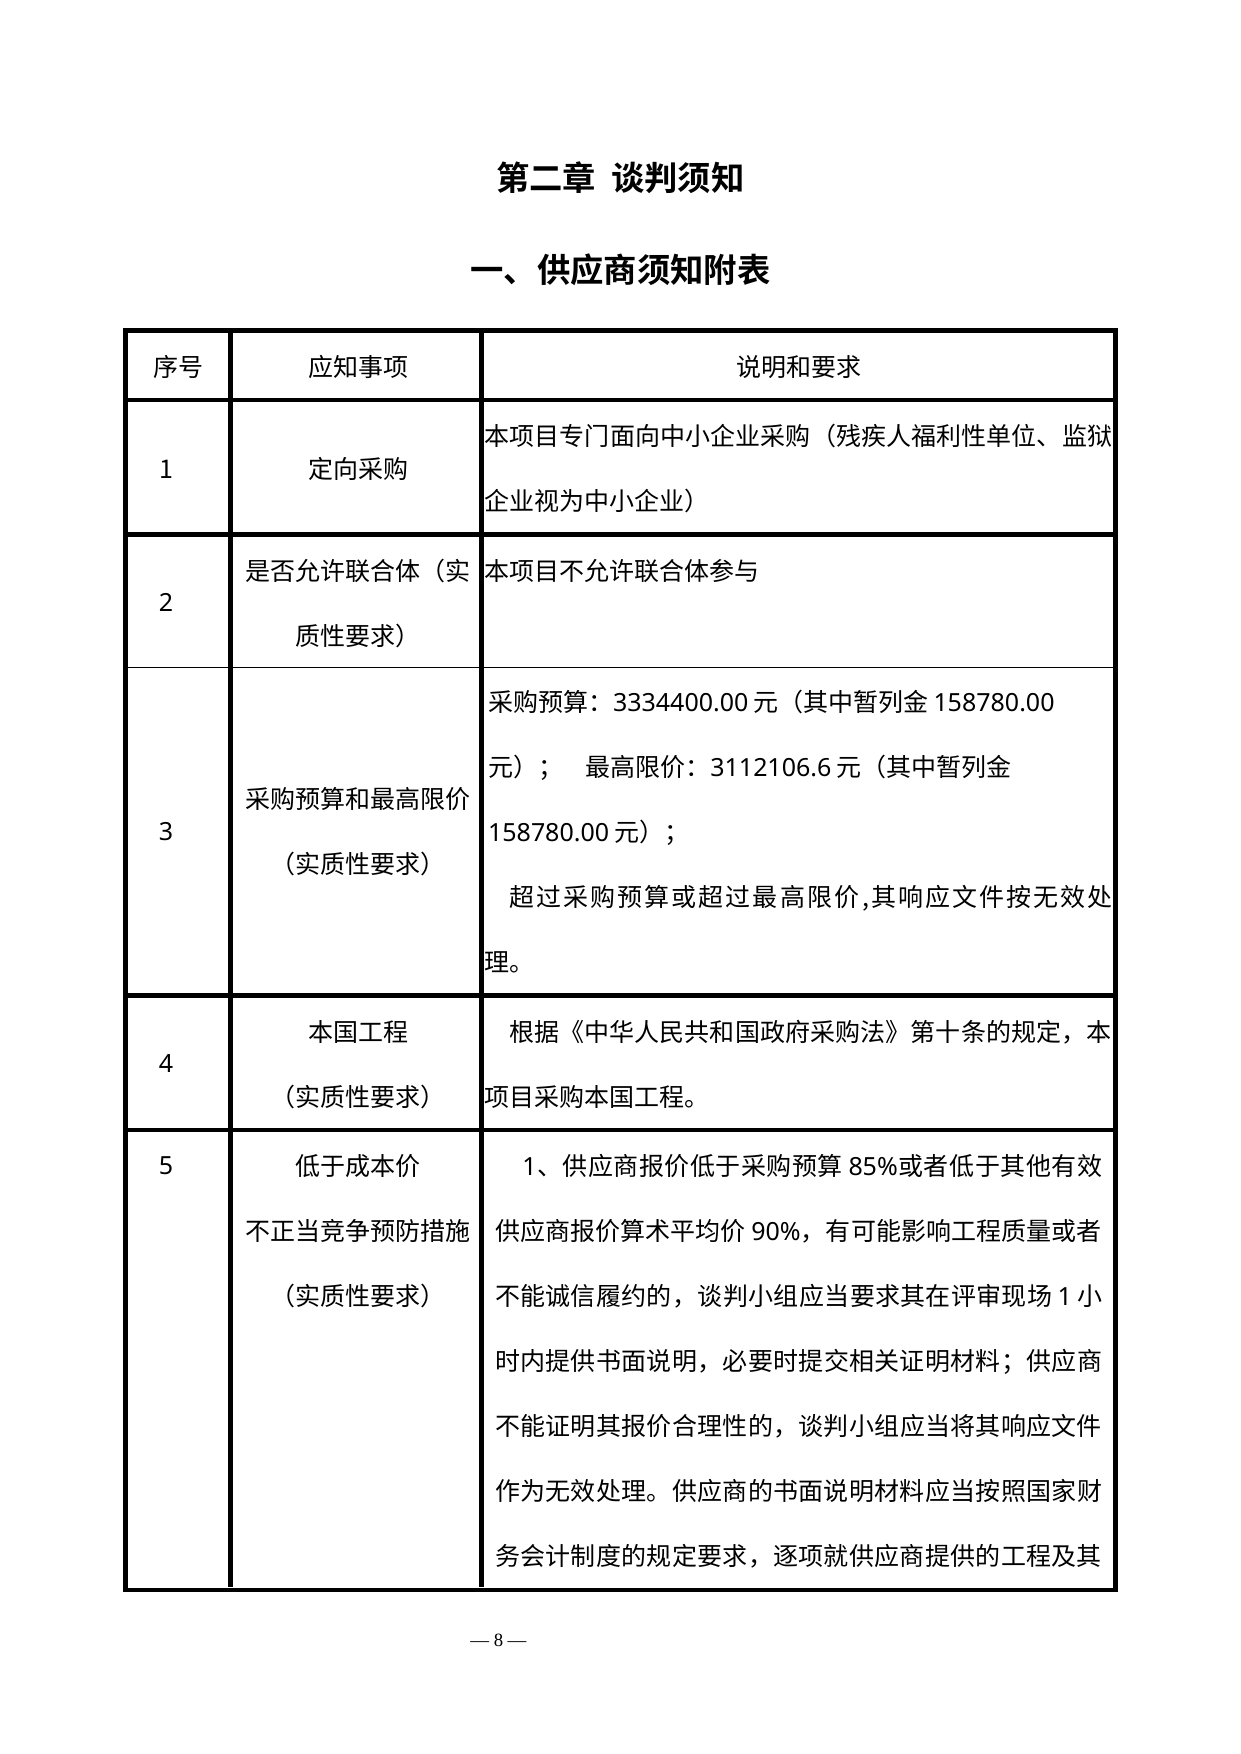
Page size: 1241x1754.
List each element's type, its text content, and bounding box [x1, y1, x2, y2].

table_header 说明和要求 [484, 333, 1113, 398]
table_cell 5 [128, 1132, 228, 1587]
table_cell 定向采购 [233, 402, 479, 532]
table_cell 本项目专门面向中小企业采购（残疾人福利性单位、监狱企业视为中小企业） [484, 402, 1113, 532]
table_header 序号 [128, 333, 228, 398]
table_cell 本国工程 （实质性要求） [233, 998, 479, 1128]
table_cell 3 [128, 668, 228, 993]
table_cell 采购预算：3334400.00元（其中暂列金158780.00元）； 最高限价：3112106.6元（其中暂列金158780.00元）； 超过采购预算或超过最高限价,其响应文件按无效处理。 [484, 668, 1113, 993]
table_cell 低于成本价 不正当竞争预防措施 （实质性要求） [233, 1132, 479, 1587]
table_cell 采购预算和最高限价 （实质性要求） [233, 668, 479, 993]
title 第二章 谈判须知 [148, 144, 1093, 209]
table_cell 根据《中华人民共和国政府采购法》第十条的规定，本项目采购本国工程。 [484, 998, 1113, 1128]
table_cell 本项目不允许联合体参与 [484, 537, 1113, 667]
table_cell 4 [128, 998, 228, 1128]
table_cell 1 [128, 402, 228, 532]
table_header 应知事项 [233, 333, 479, 398]
table_cell 2 [128, 537, 228, 667]
table_cell 是否允许联合体（实质性要求） [233, 537, 479, 667]
subtitle 一、供应商须知附表 [148, 236, 1093, 301]
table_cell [484, 1132, 1113, 1587]
